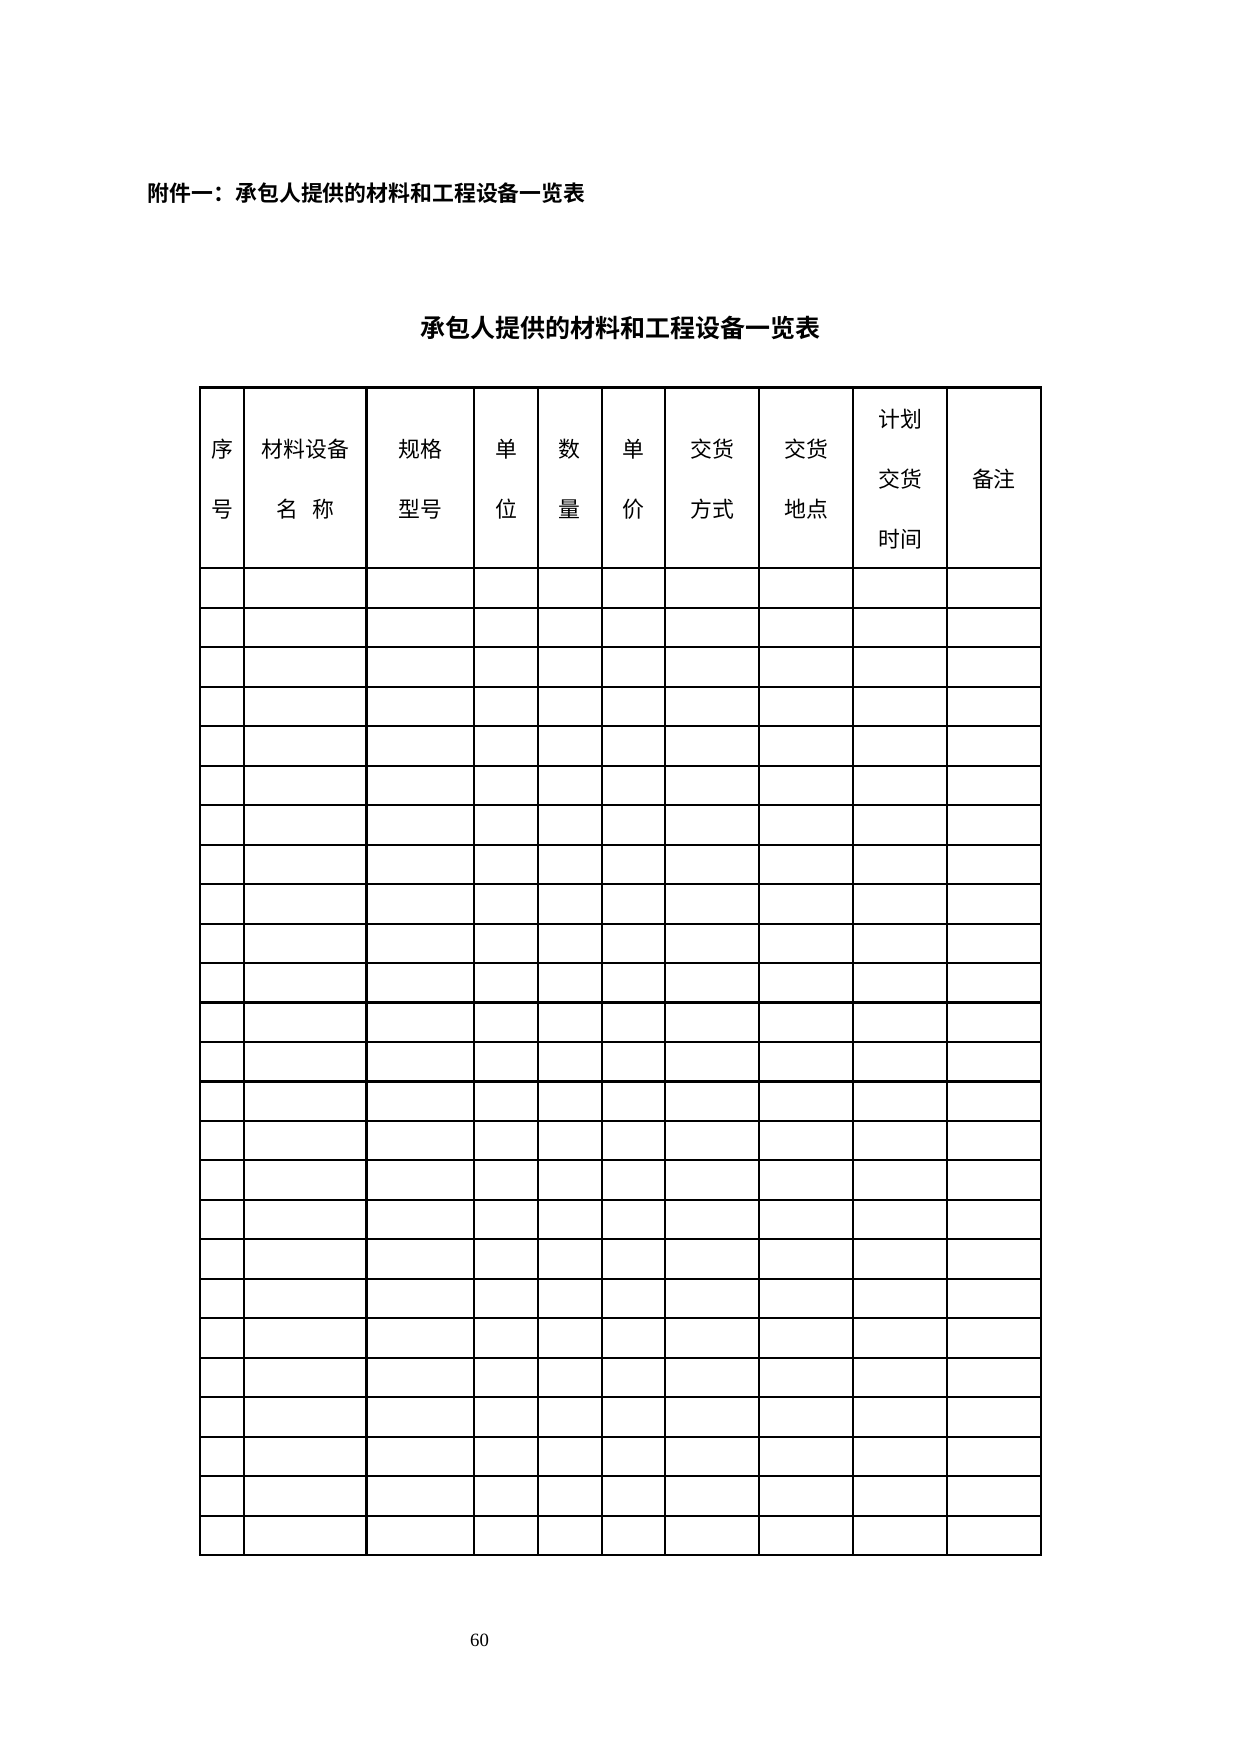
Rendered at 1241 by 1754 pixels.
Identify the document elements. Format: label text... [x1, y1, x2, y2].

table_cell [760, 1201, 852, 1238]
table_cell [603, 1398, 664, 1436]
table_cell [666, 1359, 758, 1396]
table_cell [948, 1438, 1040, 1475]
table_cell [368, 1319, 473, 1357]
table_cell [948, 609, 1040, 646]
table_cell [854, 1477, 946, 1515]
table_cell [603, 1043, 664, 1080]
table_cell [948, 1161, 1040, 1199]
table_cell [760, 767, 852, 804]
table_cell [475, 846, 537, 883]
table_cell [475, 1004, 537, 1041]
table_cell [201, 1398, 243, 1436]
table_cell [948, 688, 1040, 725]
table_cell [948, 1517, 1040, 1554]
table_cell [760, 609, 852, 646]
table_cell [603, 1240, 664, 1278]
table_cell [475, 1398, 537, 1436]
table_cell [603, 846, 664, 883]
table_cell [666, 1240, 758, 1278]
table_cell [948, 767, 1040, 804]
table_cell [245, 1359, 365, 1396]
table_cell [603, 925, 664, 962]
table_cell [948, 727, 1040, 764]
table_cell [603, 964, 664, 1001]
table_cell [666, 1438, 758, 1475]
table_cell [475, 648, 537, 686]
table_cell [539, 1083, 601, 1120]
table_cell [603, 609, 664, 646]
table_cell [760, 1280, 852, 1317]
table_cell [201, 1477, 243, 1515]
table_cell [475, 1122, 537, 1159]
table_cell [201, 964, 243, 1001]
table_cell [854, 1280, 946, 1317]
table_cell [603, 1161, 664, 1199]
table_cell [760, 569, 852, 607]
table_cell [539, 1043, 601, 1080]
table_cell [539, 846, 601, 883]
table_cell [368, 1161, 473, 1199]
table_cell [368, 1398, 473, 1436]
table_cell [948, 1398, 1040, 1436]
table_cell [948, 1201, 1040, 1238]
table_cell [666, 1517, 758, 1554]
table_cell [475, 1240, 537, 1278]
table_cell [539, 1240, 601, 1278]
table_cell [603, 806, 664, 843]
table_cell [245, 1004, 365, 1041]
table_cell [245, 569, 365, 607]
table_cell [854, 648, 946, 686]
table_cell [539, 964, 601, 1001]
table_cell [201, 1122, 243, 1159]
table_cell [475, 885, 537, 922]
table_cell [368, 1004, 473, 1041]
table_cell [539, 569, 601, 607]
table_cell [245, 1319, 365, 1357]
table_cell [666, 964, 758, 1001]
table_cell [948, 806, 1040, 843]
table_header 单 位 [475, 389, 537, 567]
table_cell [245, 1517, 365, 1554]
table_cell [666, 1083, 758, 1120]
table_cell [245, 925, 365, 962]
table_header 数 量 [539, 389, 601, 567]
table_cell [539, 1438, 601, 1475]
table_cell [603, 569, 664, 607]
table_cell [539, 1398, 601, 1436]
table_cell [948, 964, 1040, 1001]
table_cell [539, 1280, 601, 1317]
table_header 备注 [948, 389, 1040, 567]
table_cell [854, 1083, 946, 1120]
table_cell [854, 1438, 946, 1475]
table_cell [201, 846, 243, 883]
table_cell [201, 1004, 243, 1041]
table_cell [948, 1359, 1040, 1396]
table_cell [948, 1122, 1040, 1159]
table_cell [603, 885, 664, 922]
table_cell [666, 609, 758, 646]
table_cell [666, 1319, 758, 1357]
table_cell [475, 1438, 537, 1475]
table_cell [539, 1201, 601, 1238]
table_cell [760, 846, 852, 883]
table_cell [854, 688, 946, 725]
table_cell [854, 1122, 946, 1159]
table_header 交货 方式 [666, 389, 758, 567]
table_cell [475, 925, 537, 962]
table_cell [666, 648, 758, 686]
table_cell [760, 1004, 852, 1041]
table_cell [539, 885, 601, 922]
table_cell [539, 1319, 601, 1357]
table_cell [475, 767, 537, 804]
table_cell [201, 688, 243, 725]
table_cell [603, 688, 664, 725]
table_cell [368, 1201, 473, 1238]
table_cell [854, 1004, 946, 1041]
table_cell [368, 885, 473, 922]
table_cell [475, 609, 537, 646]
table_cell [245, 1477, 365, 1515]
table_cell [760, 1398, 852, 1436]
table_cell [475, 1161, 537, 1199]
table_cell [201, 1161, 243, 1199]
table_cell [760, 1043, 852, 1080]
table_cell [854, 925, 946, 962]
table_cell [245, 885, 365, 922]
table_cell [368, 648, 473, 686]
table_cell [475, 1319, 537, 1357]
table_cell [603, 1004, 664, 1041]
table_cell [666, 767, 758, 804]
table_cell [475, 569, 537, 607]
table_cell [539, 1359, 601, 1396]
table_cell [475, 1201, 537, 1238]
table_cell [854, 1161, 946, 1199]
table_cell [201, 1240, 243, 1278]
table_cell [854, 1359, 946, 1396]
table_cell [475, 1477, 537, 1515]
table_cell [539, 1517, 601, 1554]
table_cell [201, 569, 243, 607]
table_cell [539, 806, 601, 843]
table_cell [603, 1438, 664, 1475]
table_cell [368, 1438, 473, 1475]
table_cell [760, 806, 852, 843]
table_cell [854, 1240, 946, 1278]
table_cell [245, 609, 365, 646]
table_cell [760, 1517, 852, 1554]
table_cell [201, 1359, 243, 1396]
table_cell [368, 727, 473, 764]
table_cell [948, 885, 1040, 922]
table_cell [948, 1083, 1040, 1120]
table_cell [854, 1043, 946, 1080]
table_cell [245, 1438, 365, 1475]
table_cell [475, 1083, 537, 1120]
table_cell [854, 806, 946, 843]
table_cell [948, 1043, 1040, 1080]
table_cell [368, 1517, 473, 1554]
table_cell [539, 1477, 601, 1515]
table_cell [368, 569, 473, 607]
table_header 序号 [201, 389, 243, 567]
table_cell [603, 648, 664, 686]
table_cell [948, 925, 1040, 962]
table_cell [368, 846, 473, 883]
table_cell [760, 1122, 852, 1159]
table_cell [475, 688, 537, 725]
table_cell [666, 1201, 758, 1238]
table_cell [201, 727, 243, 764]
table_cell [245, 1280, 365, 1317]
table_cell [854, 569, 946, 607]
table_cell [539, 1161, 601, 1199]
table_cell [539, 1122, 601, 1159]
table_cell [666, 1043, 758, 1080]
table_cell [245, 727, 365, 764]
table_cell [245, 964, 365, 1001]
table_cell [368, 806, 473, 843]
table_cell [854, 1398, 946, 1436]
table_cell [854, 1517, 946, 1554]
table_cell [666, 846, 758, 883]
table_cell [948, 648, 1040, 686]
table_header 计划 交货 时间 [854, 389, 946, 567]
table_cell [245, 1240, 365, 1278]
table_header 规格 型号 [368, 389, 473, 567]
table_cell [539, 767, 601, 804]
table_cell [760, 1359, 852, 1396]
table_cell [201, 648, 243, 686]
table_cell [368, 1083, 473, 1120]
table_cell [245, 1398, 365, 1436]
table_header 材料设备 名 称 [245, 389, 365, 567]
table_cell [666, 885, 758, 922]
table_cell [539, 648, 601, 686]
table_cell [760, 688, 852, 725]
table_cell [854, 1319, 946, 1357]
table_cell [201, 1517, 243, 1554]
table_cell [948, 1319, 1040, 1357]
table_cell [948, 1240, 1040, 1278]
table_header 单 价 [603, 389, 664, 567]
table_cell [201, 1280, 243, 1317]
table_cell [854, 885, 946, 922]
table_cell [368, 1122, 473, 1159]
table_cell [201, 1083, 243, 1120]
table_cell [760, 885, 852, 922]
table_cell [201, 925, 243, 962]
table_cell [368, 767, 473, 804]
table_cell [245, 1083, 365, 1120]
table_cell [201, 1201, 243, 1238]
text 承包人提供的材料和工程设备一览表 [148, 297, 1092, 357]
table_cell [854, 767, 946, 804]
table_cell [948, 1477, 1040, 1515]
table_cell [948, 1004, 1040, 1041]
table_cell [368, 609, 473, 646]
table_cell [854, 846, 946, 883]
table_cell [760, 1161, 852, 1199]
table_cell [760, 1240, 852, 1278]
table_cell [666, 1004, 758, 1041]
table_cell [368, 688, 473, 725]
table_cell [603, 1280, 664, 1317]
table_cell [539, 925, 601, 962]
table_cell [948, 569, 1040, 607]
table_cell [854, 727, 946, 764]
table_cell [603, 1083, 664, 1120]
table_cell [666, 1477, 758, 1515]
table_cell [539, 688, 601, 725]
table_cell [368, 964, 473, 1001]
table_cell [603, 1201, 664, 1238]
table_cell [603, 1319, 664, 1357]
table_cell [245, 767, 365, 804]
table_cell [368, 1359, 473, 1396]
table_cell [666, 806, 758, 843]
table_cell [854, 1201, 946, 1238]
table_cell [666, 1398, 758, 1436]
table_cell [475, 1280, 537, 1317]
table_cell [603, 1477, 664, 1515]
table_cell [539, 1004, 601, 1041]
table_cell [760, 1083, 852, 1120]
table_cell [201, 609, 243, 646]
table_cell [245, 1161, 365, 1199]
table_cell [368, 1043, 473, 1080]
table_cell [760, 1319, 852, 1357]
table_cell [201, 767, 243, 804]
table_cell [666, 688, 758, 725]
table_cell [368, 925, 473, 962]
table_cell [201, 885, 243, 922]
table_cell [245, 806, 365, 843]
subtitle 附件一：承包人提供的材料和工程设备一览表 [148, 162, 1092, 222]
table_cell [245, 846, 365, 883]
table_cell [603, 1359, 664, 1396]
table_cell [475, 1359, 537, 1396]
table_cell [760, 648, 852, 686]
table_cell [603, 1122, 664, 1159]
table_cell [854, 609, 946, 646]
table_cell [854, 964, 946, 1001]
table_cell [368, 1240, 473, 1278]
table_cell [201, 806, 243, 843]
table_header 交货 地点 [760, 389, 852, 567]
table_cell [603, 727, 664, 764]
table_cell [603, 767, 664, 804]
table_cell [475, 806, 537, 843]
table_cell [666, 925, 758, 962]
table_cell [666, 1122, 758, 1159]
table_cell [245, 688, 365, 725]
table_cell [245, 648, 365, 686]
table_cell [666, 1280, 758, 1317]
table_cell [760, 925, 852, 962]
table_cell [948, 846, 1040, 883]
table_cell [666, 569, 758, 607]
table_cell [201, 1438, 243, 1475]
table_cell [948, 1280, 1040, 1317]
table_cell [539, 609, 601, 646]
table_cell [603, 1517, 664, 1554]
table_cell [760, 727, 852, 764]
table_cell [245, 1122, 365, 1159]
table_cell [760, 964, 852, 1001]
table_cell [245, 1201, 365, 1238]
table_cell [475, 1043, 537, 1080]
table_cell [539, 727, 601, 764]
table_cell [475, 727, 537, 764]
table_cell [666, 1161, 758, 1199]
table_cell [760, 1438, 852, 1475]
table_cell [475, 1517, 537, 1554]
table_cell [368, 1477, 473, 1515]
table_cell [760, 1477, 852, 1515]
table_cell [201, 1043, 243, 1080]
table_cell [666, 727, 758, 764]
table_cell [475, 964, 537, 1001]
table_cell [368, 1280, 473, 1317]
table_cell [201, 1319, 243, 1357]
table_cell [245, 1043, 365, 1080]
